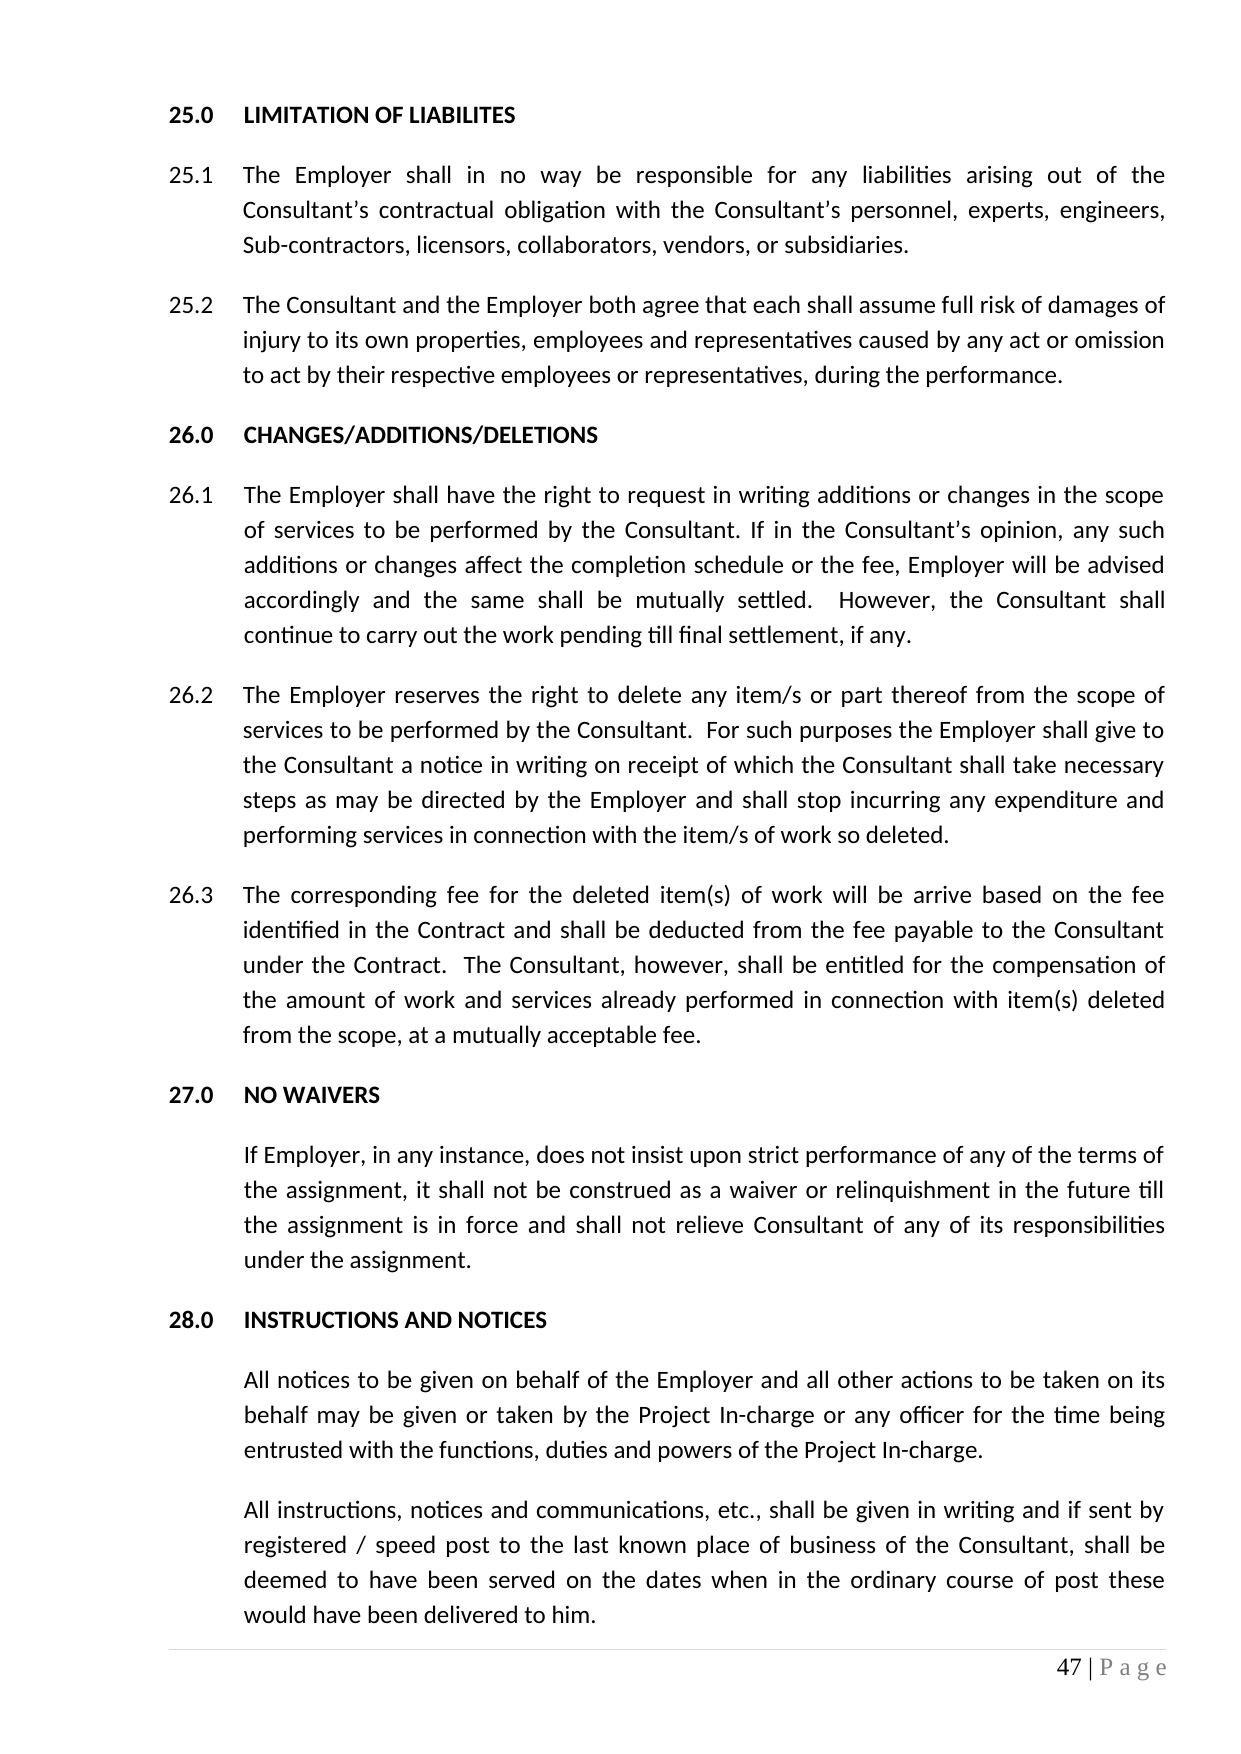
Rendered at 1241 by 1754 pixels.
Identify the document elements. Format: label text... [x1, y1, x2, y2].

list CHANGES/ADDITIONS/DELETIONS [169, 419, 1166, 449]
list The Consultant and the Employer both agree that each shall assume full risk of damages of injury to its own properties, employees and representatives caused by any act or omission to act by their respective employees or representatives, during the performance. [169, 289, 1166, 389]
list The Employer reserves the right to delete any item/s or part thereof from the scope of services to be performed by the Consultant. For such purposes the Employer shall give to the Consultant a notice in writing on receipt of which the Consultant shall take necessary steps as may be directed by the Employer and shall stop incurring any expenditure and performing services in connection with the item/s of work so deleted. [169, 679, 1166, 849]
text If Employer, in any instance, does not insist upon strict performance of any of the terms of the assignment, it shall not be construed as a waiver or relinquishment in the future till the assignment is in force and shall not relieve Consultant of any of its responsibilities under the assignment. [244, 1139, 1166, 1274]
list NO WAIVERS [169, 1079, 1166, 1109]
text All notices to be given on behalf of the Employer and all other actions to be taken on its behalf may be given or taken by the Project In-charge or any officer for the time being entrusted with the functions, duties and powers of the Project In-charge. [244, 1364, 1166, 1464]
list LIMITATION OF LIABILITES [169, 99, 1166, 129]
text 26.1 The Employer shall have the right to request in writing additions or changes in the scope of services to be performed by the Consultant. If in the Consultant’s opinion, any such additions or changes affect the completion schedule or the fee, Employer will be advised accordingly and the same shall be mutually settled. However, the Consultant shall continue to carry out the work pending till final settlement, if any. [169, 479, 1166, 649]
text All instructions, notices and communications, etc., shall be given in writing and if sent by registered / speed post to the last known place of business of the Consultant, shall be deemed to have been served on the dates when in the ordinary course of post these would have been delivered to him. [244, 1494, 1166, 1629]
list INSTRUCTIONS AND NOTICES [169, 1304, 1166, 1334]
list The Employer shall in no way be responsible for any liabilities arising out of the Consultant’s contractual obligation with the Consultant’s personnel, experts, engineers, Sub-contractors, licensors, collaborators, vendors, or subsidiaries. [169, 159, 1166, 259]
list The corresponding fee for the deleted item(s) of work will be arrive based on the fee identified in the Contract and shall be deducted from the fee payable to the Consultant under the Contract. The Consultant, however, shall be entitled for the compensation of the amount of work and services already performed in connection with item(s) deleted from the scope, at a mutually acceptable fee. [169, 879, 1166, 1049]
